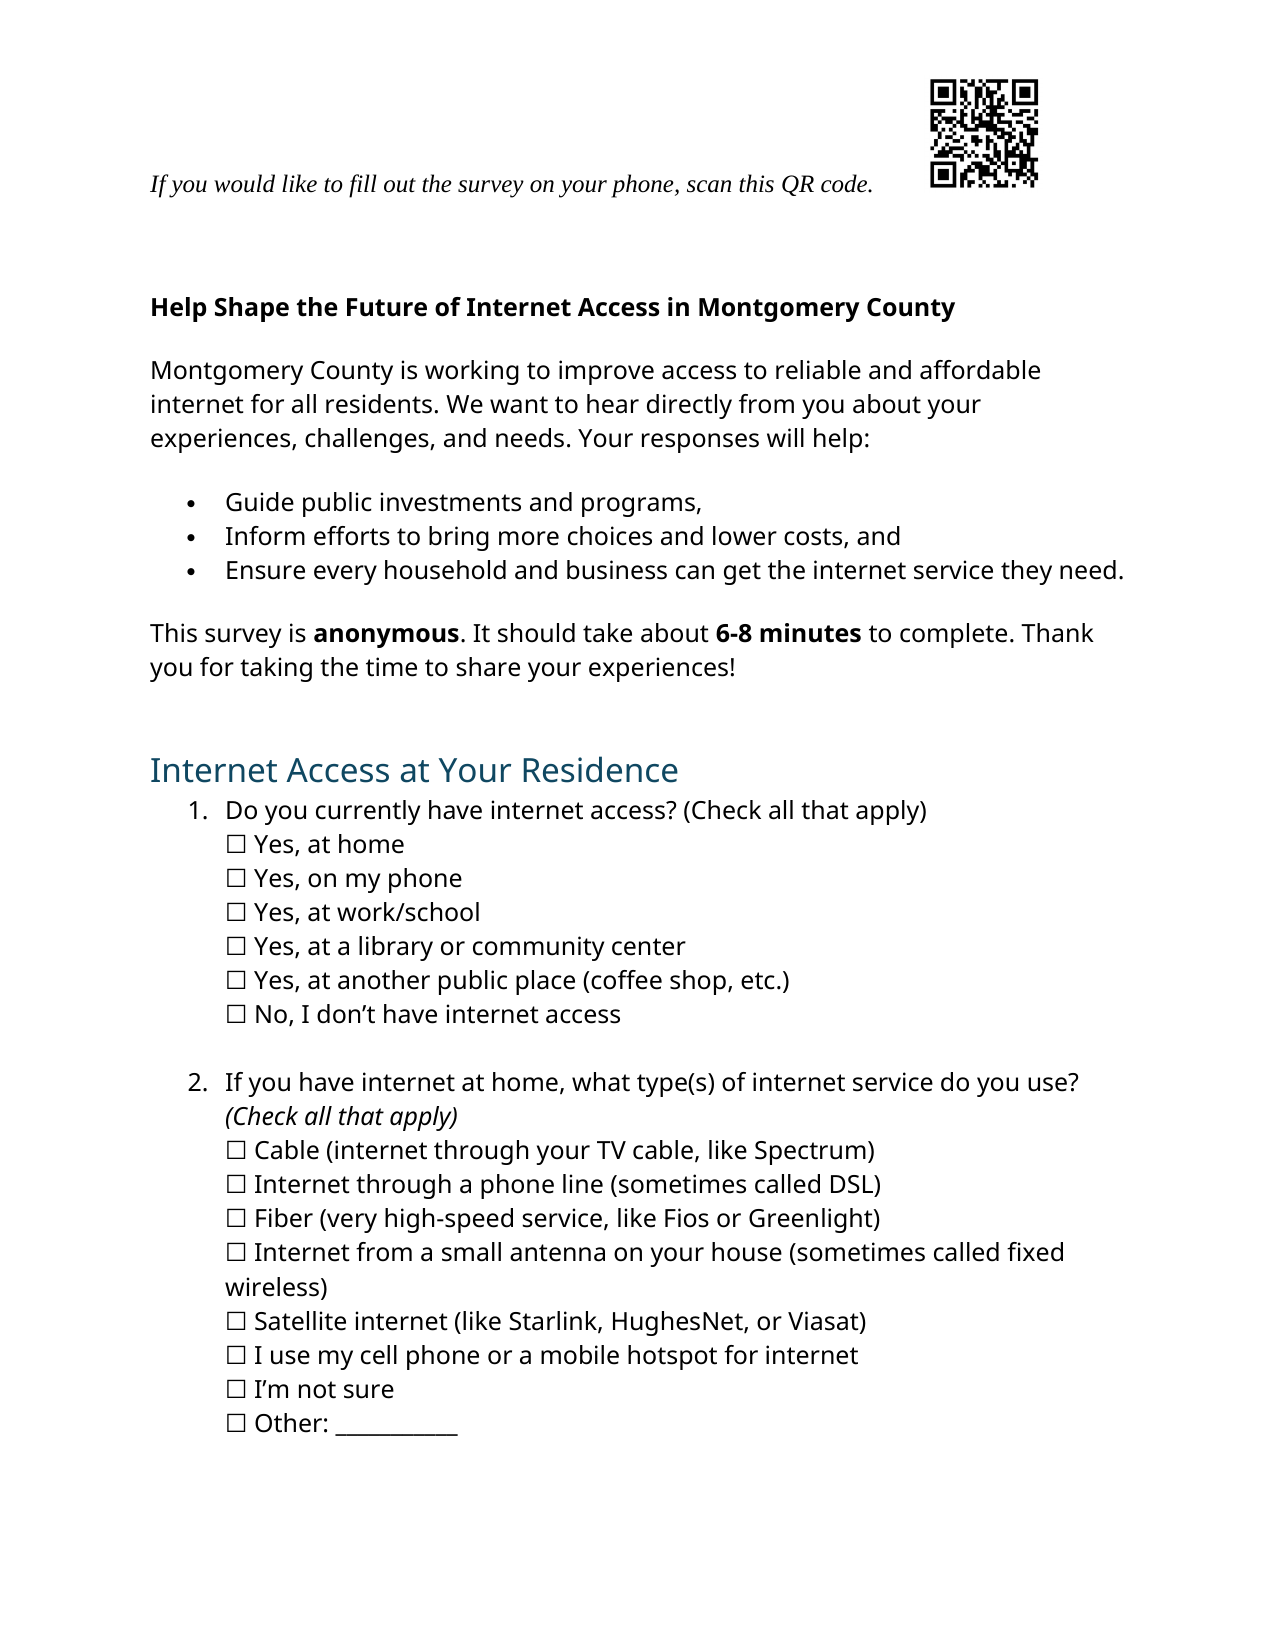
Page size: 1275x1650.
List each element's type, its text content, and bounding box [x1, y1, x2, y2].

list ☐ Yes, at work/school ☐ Yes, at a library or community center ☐ Yes, at another public place (coffee shop, etc.) ☐ No, I don’t have internet access [225, 953, 1125, 1089]
subtitle Internet Access at Your Residence [150, 805, 1125, 851]
list Inform efforts to bring more choices and lower costs, and [187, 547, 1125, 581]
list If you have internet at home, what type(s) of internet service do you use? (Check all that apply) ☐ Cable (internet through your TV cable, like Spectrum) ☐ Internet through a phone line (sometimes called DSL) ☐ Fiber (very high-speed service, like Fios or Greenlight) ☐ Internet from a small antenna on your house (sometimes called fixed wireless) ☐ Satellite internet (like Starlink, HughesNet, or Viasat) [187, 1123, 1125, 1396]
picture [924, 75, 1043, 193]
list Do you currently have internet access? (Check all that apply) ☐ Yes, at home ☐ Yes, on my phone [187, 851, 1125, 953]
text Help Shape the Future of Internet Access in Montgomery County [150, 289, 1125, 324]
list ☐ I use my cell phone or a mobile hotspot for internet ☐ I’m not sure ☐ Other: ___________ [225, 1396, 1125, 1498]
list Ensure every household and business can get the internet service they need. [187, 611, 1125, 645]
text This survey is anonymous. It should take about 6-8 minutes to complete. Thank you for taking the time to share your experiences! [150, 674, 1125, 742]
list Guide public investments and programs, [187, 484, 1125, 518]
text Montgomery County is working to improve access to reliable and affordable internet for all residents. We want to hear directly from you about your experiences, challenges, and needs. Your responses will help: [150, 353, 1125, 455]
